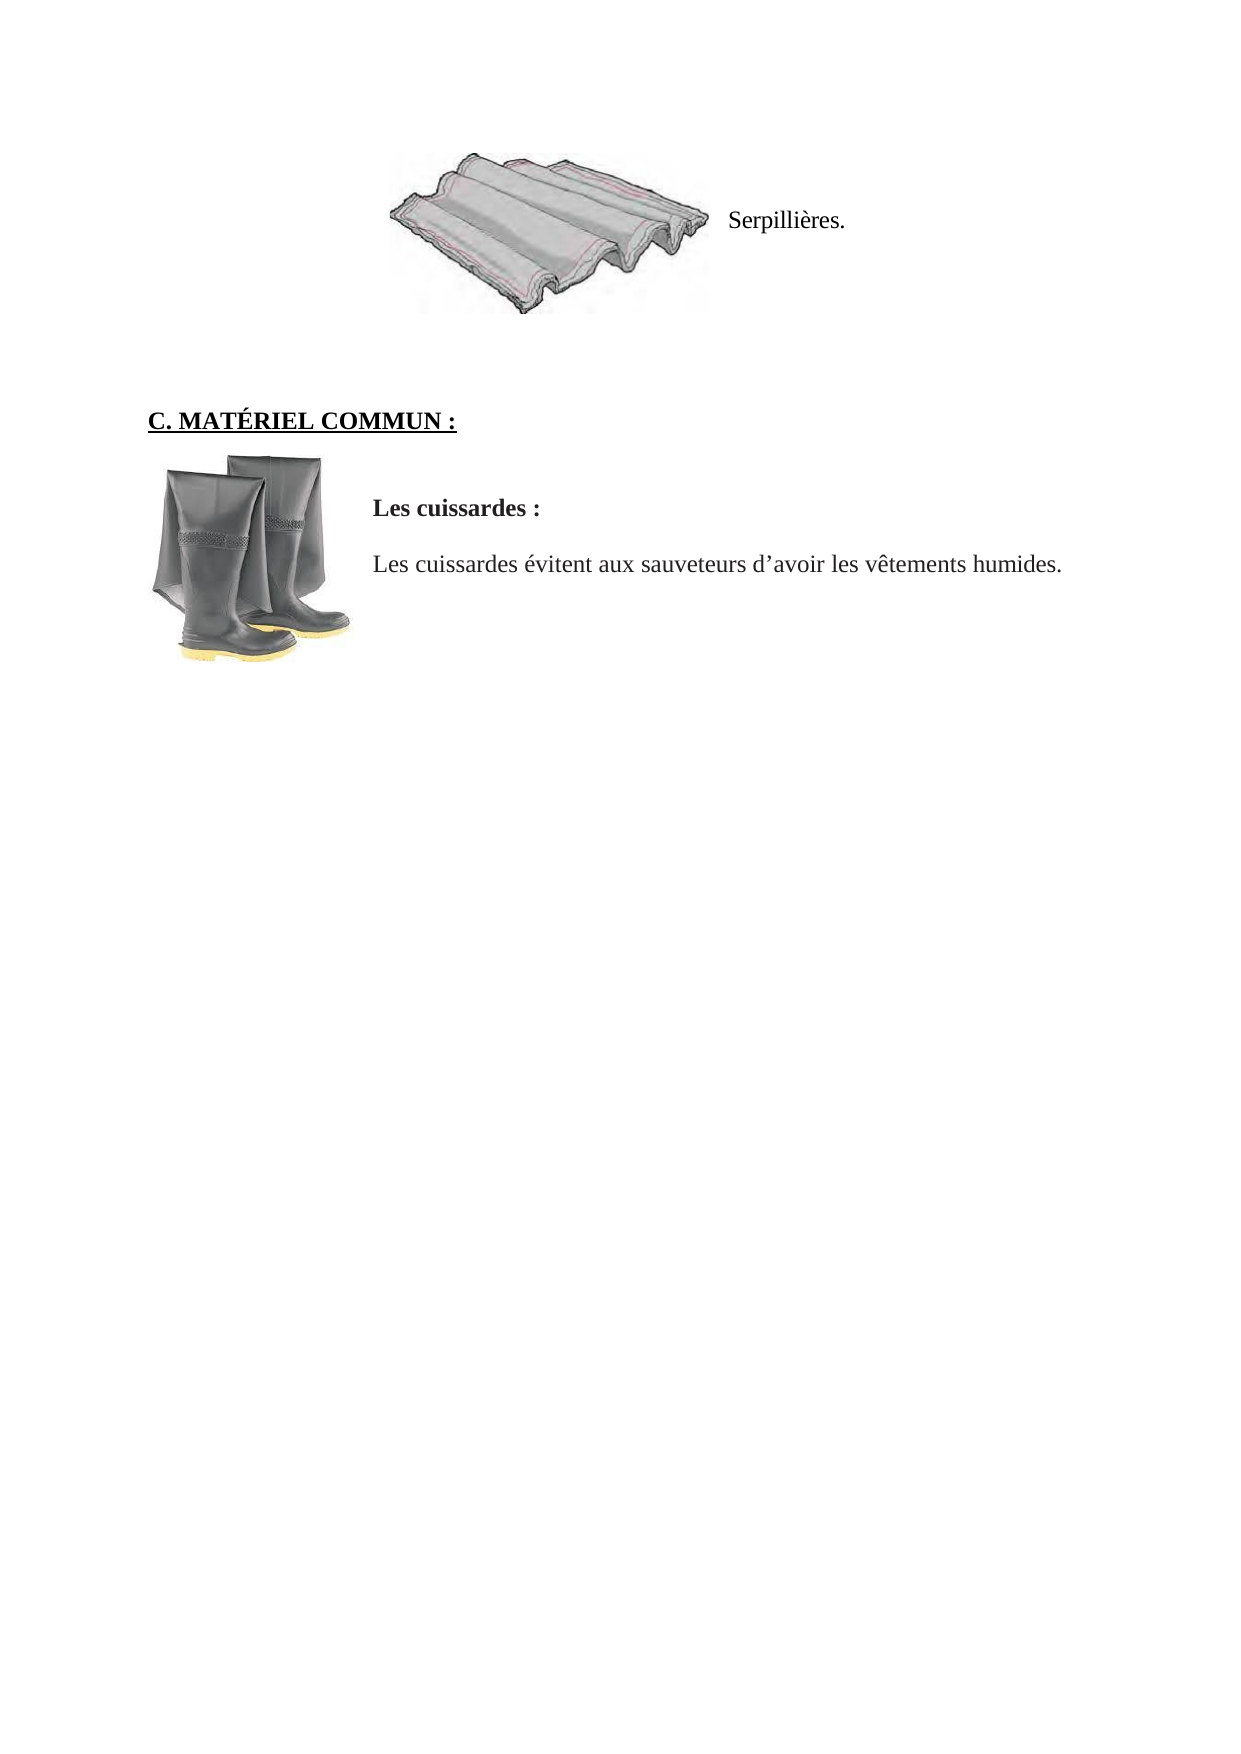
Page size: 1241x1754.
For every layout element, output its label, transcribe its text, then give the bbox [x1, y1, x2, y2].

text Serpillières. [728, 205, 1181, 234]
subtitle ​MATÉRIEL COMMUN : [148, 406, 1181, 435]
text Les cuissardes : [373, 493, 1181, 521]
picture [147, 455, 354, 662]
picture [389, 153, 710, 314]
text Les cuissardes évitent aux sauveteurs d’avoir les vêtements humides. [373, 549, 1181, 578]
